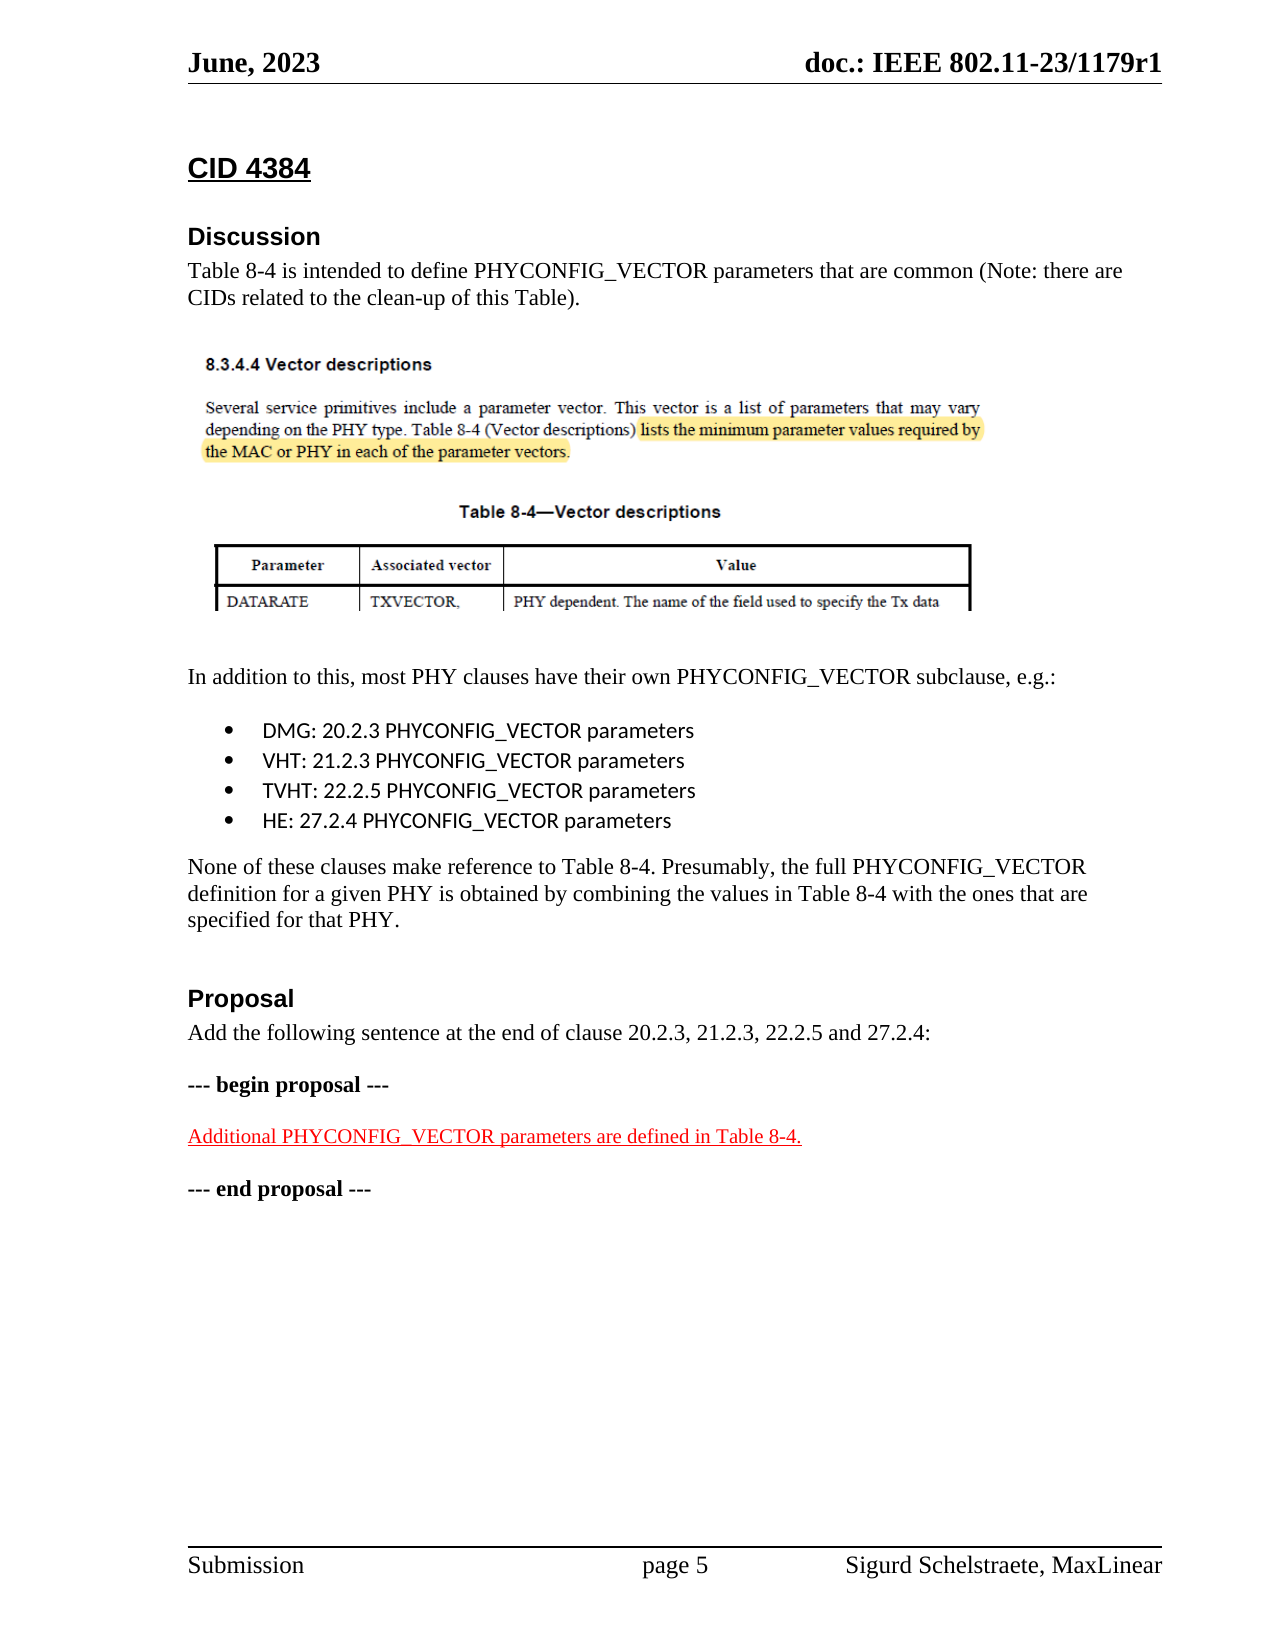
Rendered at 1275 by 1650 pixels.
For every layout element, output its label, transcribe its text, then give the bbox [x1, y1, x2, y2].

subtitle Proposal [187, 984, 1162, 1012]
picture [187, 336, 1006, 611]
text Add the following sentence at the end of clause 20.2.3, 21.2.3, 22.2.5 and 27.2.4: [187, 1019, 1162, 1045]
subtitle Discussion [187, 222, 1162, 251]
list HE: 27.2.4 PHYCONFIG_VECTOR parameters [225, 806, 1162, 834]
subtitle CID 4384 [187, 151, 1162, 185]
text None of these clauses make reference to Table 8-4. Presumably, the full PHYCONFIG_VECTOR definition for a given PHY is obtained by combining the values in Table 8-4 with the ones that are specified for that PHY. [187, 853, 1162, 932]
text --- end proposal --- [187, 1174, 1162, 1201]
list TVHT: 22.2.5 PHYCONFIG_VECTOR parameters [225, 776, 1162, 804]
text --- begin proposal --- [187, 1071, 1162, 1098]
text Table 8-4 is intended to define PHYCONFIG_VECTOR parameters that are common (Note: there are CIDs related to the clean-up of this Table). [187, 257, 1162, 310]
text Additional PHYCONFIG_VECTOR parameters are defined in Table 8-4. [187, 1124, 1162, 1148]
list DMG: 20.2.3 PHYCONFIG_VECTOR parameters [225, 716, 1162, 744]
list VHT: 21.2.3 PHYCONFIG_VECTOR parameters [225, 746, 1162, 774]
text In addition to this, most PHY clauses have their own PHYCONFIG_VECTOR subclause, e.g.: [187, 663, 1162, 689]
